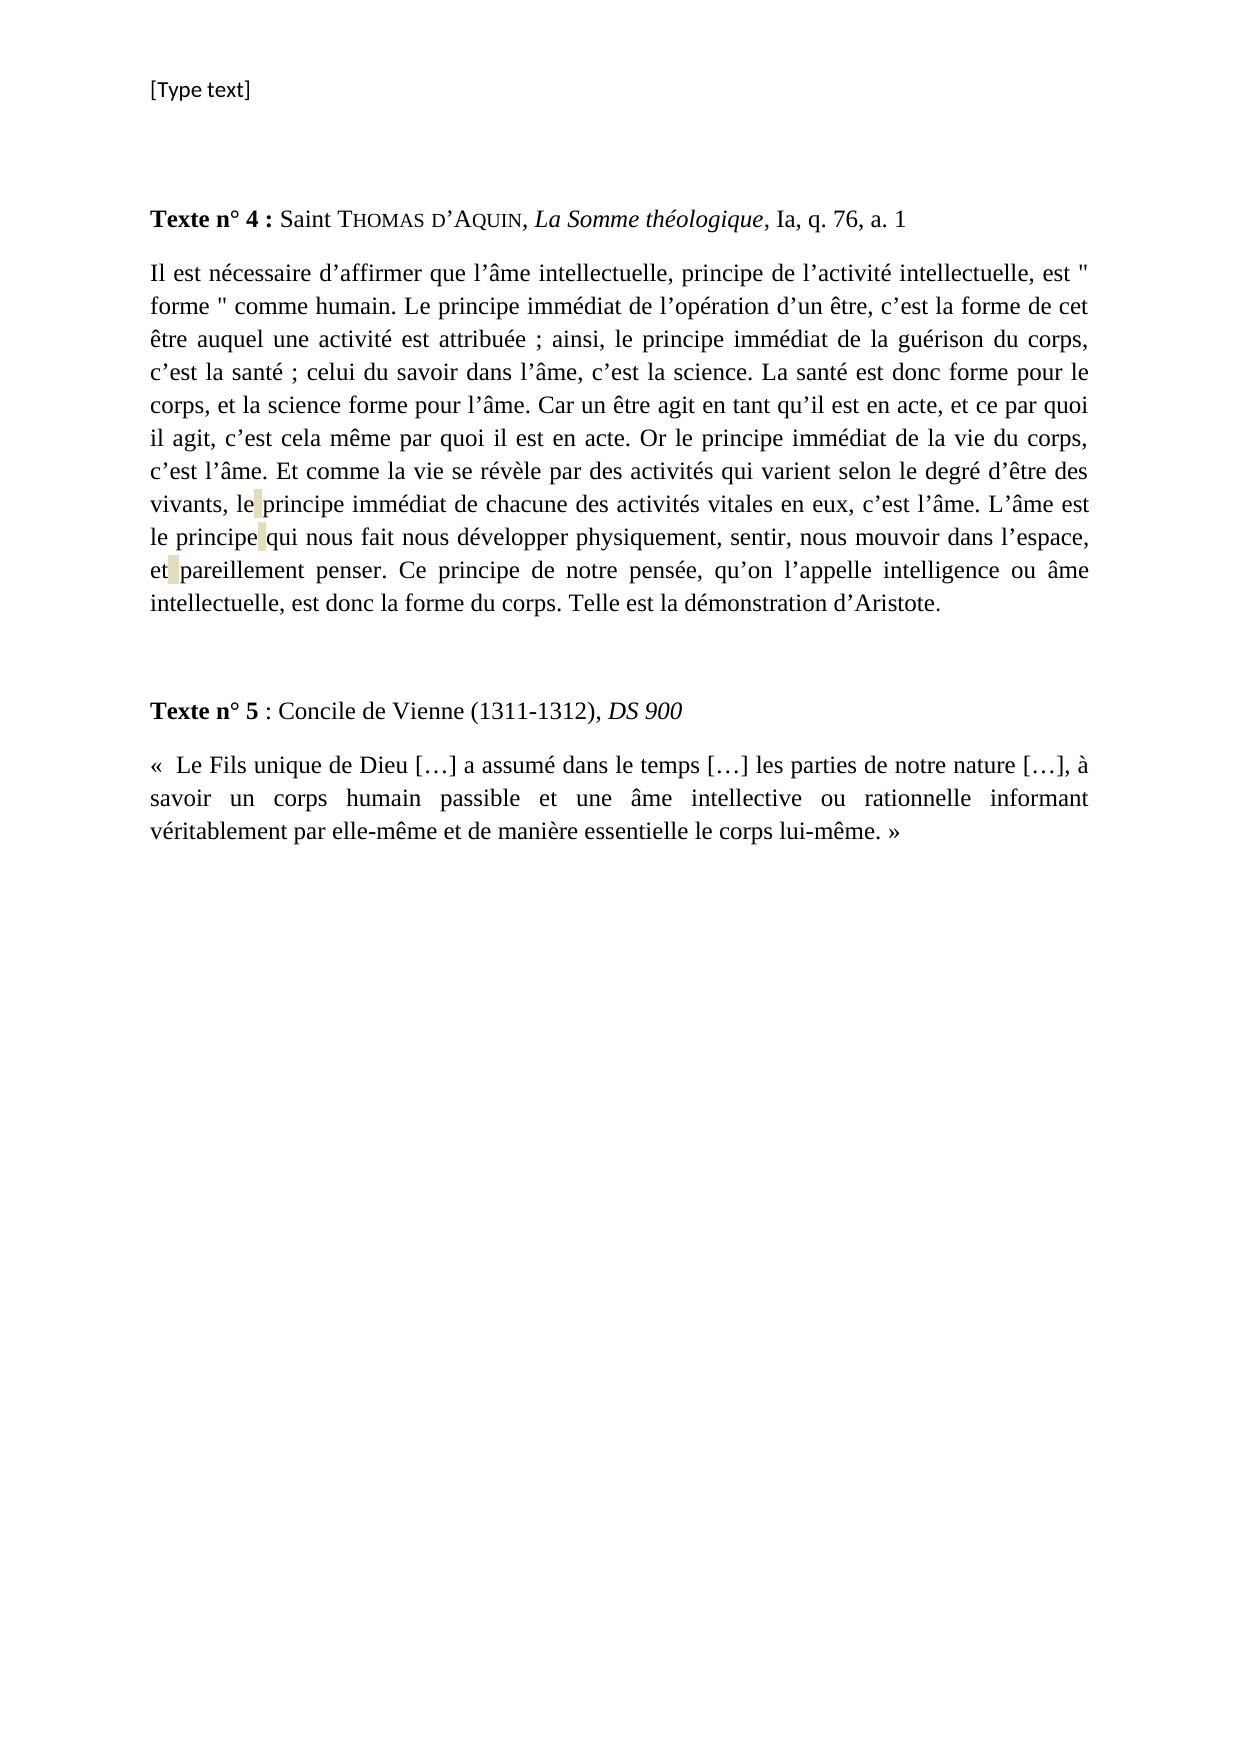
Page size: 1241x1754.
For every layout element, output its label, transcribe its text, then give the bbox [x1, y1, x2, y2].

text Texte n° 4 : Saint Thomas d’Aquin, La Somme théologique, Ia, q. 76, a. 1 [150, 204, 1090, 233]
text Texte n° 5 : Concile de Vienne (1311-1312), DS 900 [150, 696, 1090, 725]
text « Le Fils unique de Dieu […] a assumé dans le temps […] les parties de notre nature […], à savoir un corps humain passible et une âme intellective ou rationnelle informant véritablement par elle-même et de manière essentielle le corps lui-même. » [150, 750, 1090, 844]
text Il est nécessaire d’affirmer que l’âme intellectuelle, principe de l’activité intellectuelle, est " forme " comme humain. Le principe immédiat de l’opération d’un être, c’est la forme de cet être auquel une activité est attribuée ; ainsi, le principe immédiat de la guérison du corps, c’est la santé ; celui du savoir dans l’âme, c’est la science. La santé est donc forme pour le corps, et la science forme pour l’âme. Car un être agit en tant qu’il est en acte, et ce par quoi il agit, c’est cela même par quoi il est en acte. Or le principe immédiat de la vie du corps, c’est l’âme. Et comme la vie se révèle par des activités qui varient selon le degré d’être des vivants, le principe immédiat de chacune des activités vitales en eux, c’est l’âme. L’âme est le principe qui nous fait nous développer physiquement, sentir, nous mouvoir dans l’espace, et pareillement penser. Ce principe de notre pensée, qu’on l’appelle intelligence ou âme intellectuelle, est donc la forme du corps. Telle est la démonstration d’Aristote. [150, 258, 1090, 522]
text Il est nécessaire d’affirmer que l’âme intellectuelle, principe de l’activité intellectuelle, est " forme " comme humain. Le principe immédiat de l’opération d’un être, c’est la forme de cet être auquel une activité est attribuée ; ainsi, le principe immédiat de la guérison du corps, c’est la santé ; celui du savoir dans l’âme, c’est la science. La santé est donc forme pour le corps, et la science forme pour l’âme. Car un être agit en tant qu’il est en acte, et ce par quoi il agit, c’est cela même par quoi il est en acte. Or le principe immédiat de la vie du corps, c’est l’âme. Et comme la vie se révèle par des activités qui varient selon le degré d’être des vivants, le principe immédiat de chacune des activités vitales en eux, c’est l’âme. L’âme est le principe qui nous fait nous développer physiquement, sentir, nous mouvoir dans l’espace, et pareillement penser. Ce principe de notre pensée, qu’on l’appelle intelligence ou âme intellectuelle, est donc la forme du corps. Telle est la démonstration d’Aristote. [150, 551, 1090, 617]
